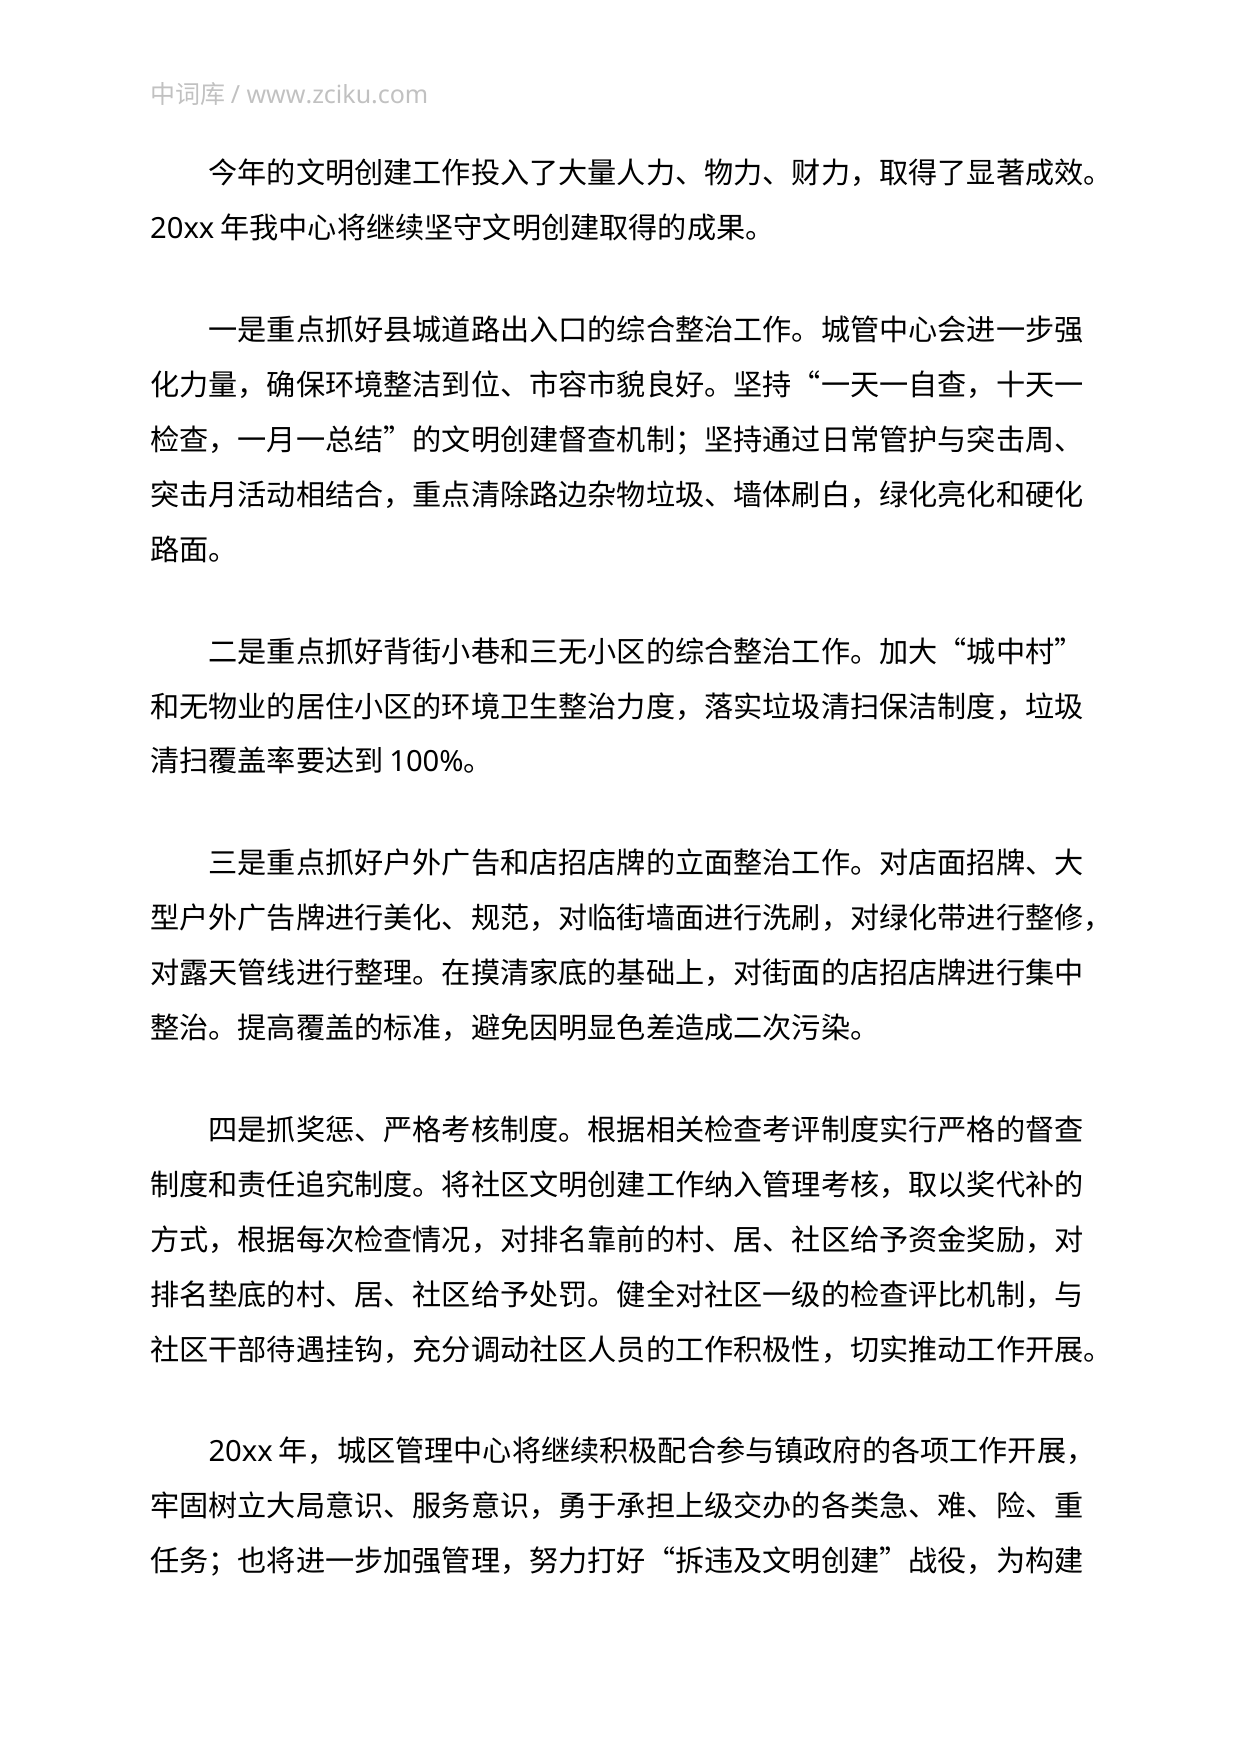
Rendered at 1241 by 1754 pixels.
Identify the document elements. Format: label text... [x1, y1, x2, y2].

text 四是抓奖惩、严格考核制度。根据相关检查考评制度实行严格的督查制度和责任追究制度。将社区文明创建工作纳入管理考核，取以奖代补的方式，根据每次检查情况，对排名靠前的村、居、社区给予资金奖励，对排名垫底的村、居、社区给予处罚。健全对社区一级的检查评比机制，与社区干部待遇挂钩，充分调动社区人员的工作积极性，切实推动工作开展。 [150, 1106, 1090, 1368]
text 二是重点抓好背街小巷和三无小区的综合整治工作。加大“城中村”和无物业的居住小区的环境卫生整治力度，落实垃圾清扫保洁制度，垃圾清扫覆盖率要达到100%。 [150, 628, 1090, 780]
text 今年的文明创建工作投入了大量人力、物力、财力，取得了显著成效。20xx年我中心将继续坚守文明创建取得的成果。 [150, 150, 1090, 247]
text 三是重点抓好户外广告和店招店牌的立面整治工作。对店面招牌、大型户外广告牌进行美化、规范，对临街墙面进行洗刷，对绿化带进行整修，对露天管线进行整理。在摸清家底的基础上，对街面的店招店牌进行集中整治。提高覆盖的标准，避免因明显色差造成二次污染。 [150, 840, 1090, 1047]
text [150, 1428, 1090, 1580]
text 一是重点抓好县城道路出入口的综合整治工作。城管中心会进一步强化力量，确保环境整洁到位、市容市貌良好。坚持“一天一自查，十天一检查，一月一总结”的文明创建督查机制；坚持通过日常管护与突击周、突击月活动相结合，重点清除路边杂物垃圾、墙体刷白，绿化亮化和硬化路面。 [150, 307, 1090, 569]
